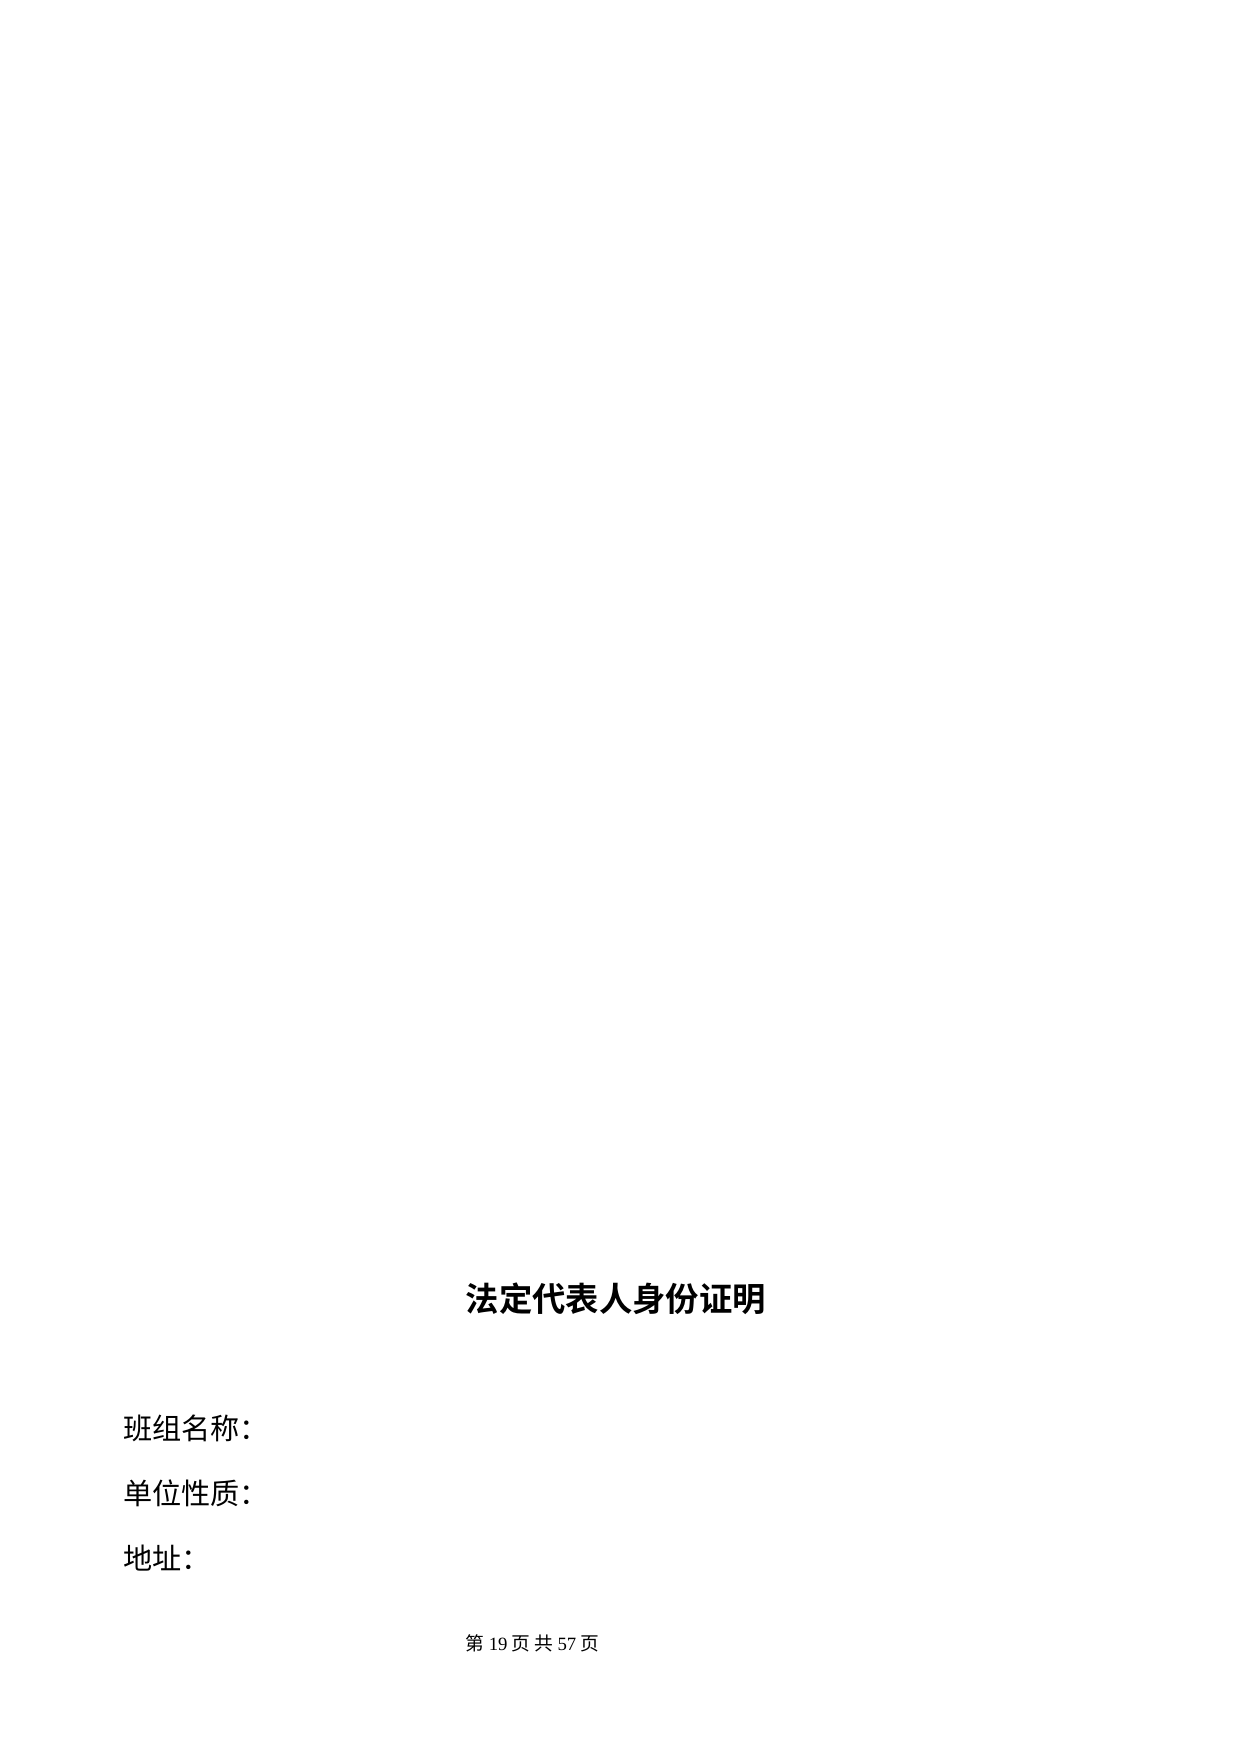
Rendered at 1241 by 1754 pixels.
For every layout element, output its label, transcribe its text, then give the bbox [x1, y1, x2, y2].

text 班组名称： [123, 1394, 1108, 1459]
text 法定代表人身份证明 [123, 1264, 1108, 1329]
text 地址： [123, 1524, 1108, 1589]
text 单位性质： [123, 1459, 1108, 1524]
